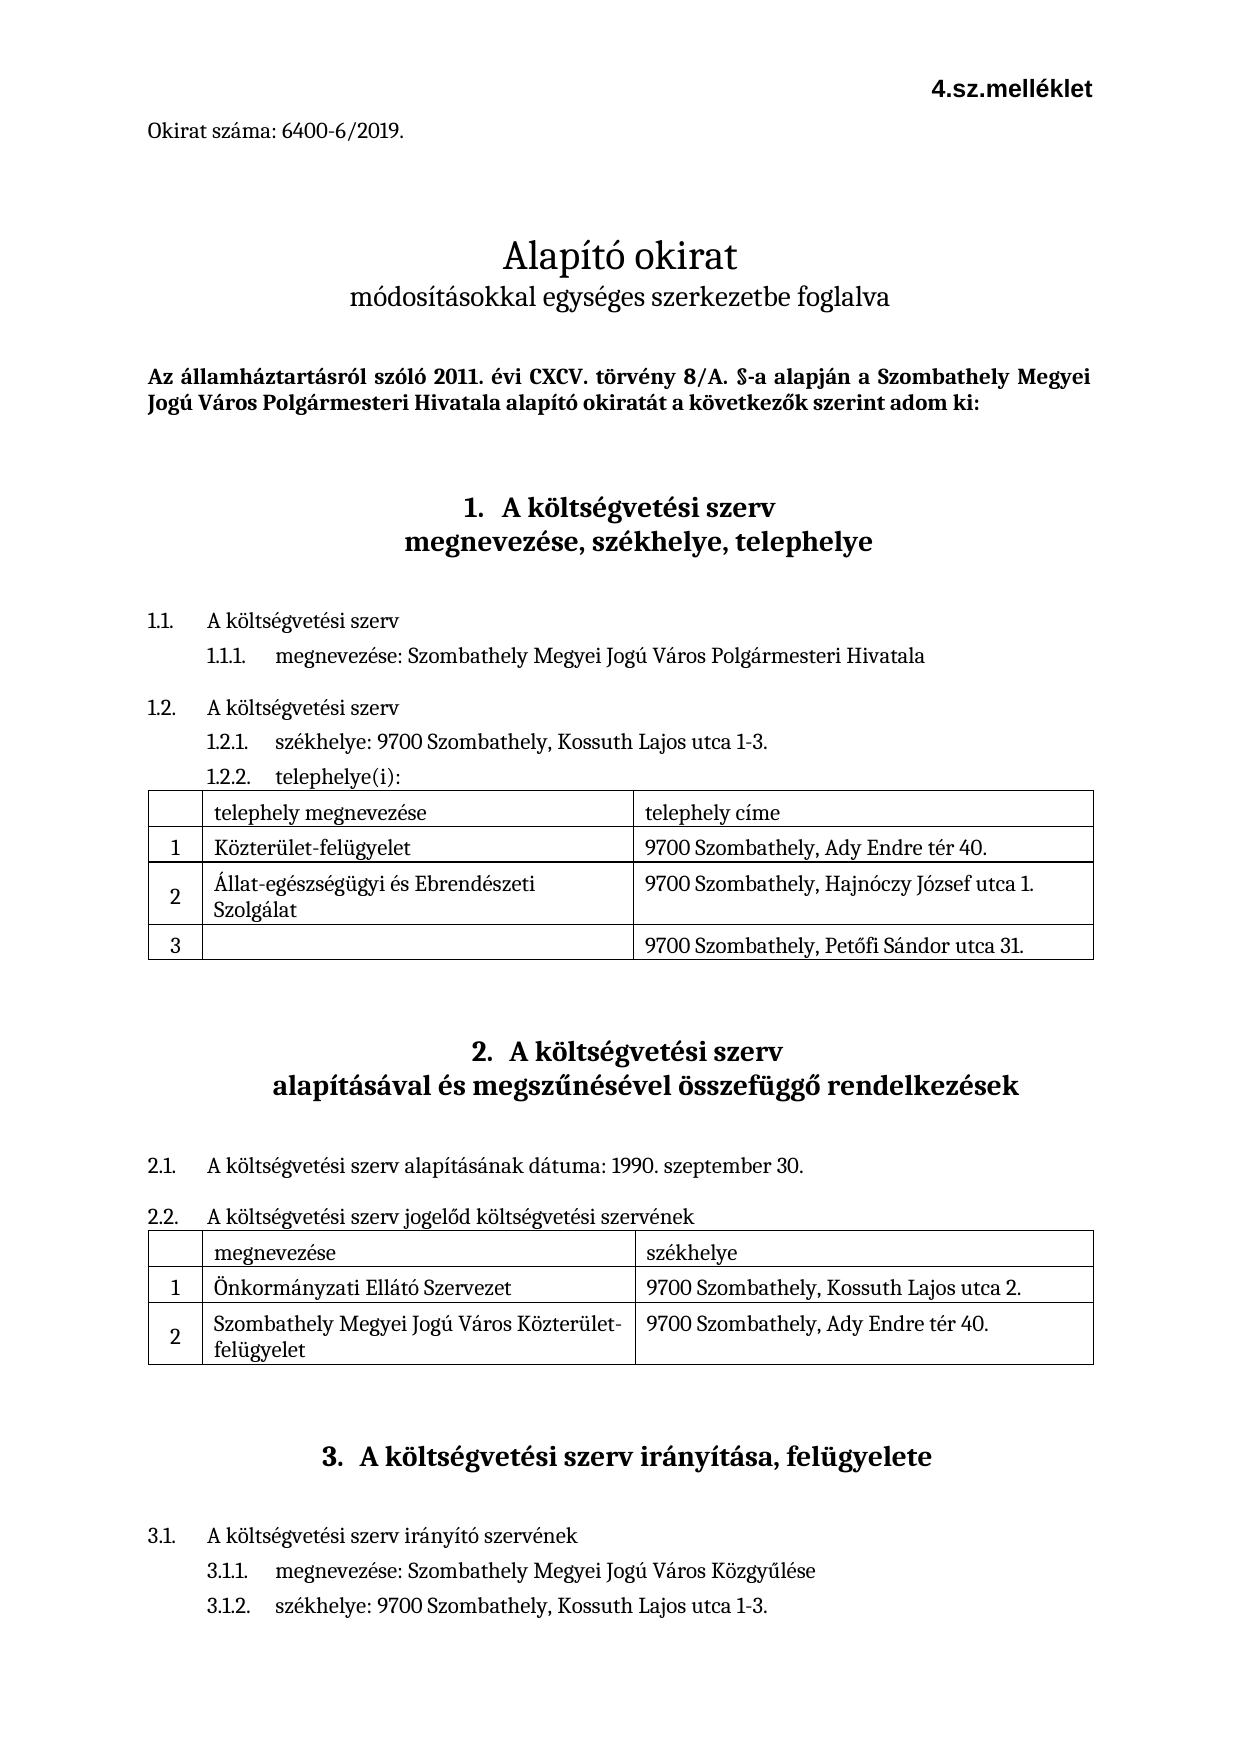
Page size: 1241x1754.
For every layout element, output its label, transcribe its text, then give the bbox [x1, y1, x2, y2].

table_cell Önkormányzati Ellátó Szervezet [203, 1267, 635, 1302]
list székhelye: 9700 Szombathely, Kossuth Lajos utca 1-3. [207, 1593, 1107, 1619]
table_cell 9700 Szombathely, Kossuth Lajos utca 2. [636, 1267, 1093, 1302]
table_header [149, 1231, 202, 1266]
list telephelye(i): [207, 764, 1093, 790]
table_cell 9700 Szombathely, Hajnóczy József utca 1. [634, 863, 1093, 923]
table_cell Közterület-felügyelet [203, 827, 633, 861]
text Az államháztartásról szóló 2011. évi CXCV. törvény 8/A. §-a alapján a Szombathely Megyei Jogú Város Polgármesteri Hivatala alapító okiratát a következők szerint adom ki: [148, 363, 1092, 416]
list A költségvetési szerv alapításával és megszűnésével összefüggő rendelkezések [148, 1035, 1107, 1102]
table_cell 2 [149, 1303, 202, 1364]
list megnevezése: Szombathely Megyei Jogú Város Közgyűlése [207, 1558, 1107, 1584]
table_cell Szombathely Megyei Jogú Város Közterület-felügyelet [203, 1303, 635, 1364]
table_header [149, 791, 202, 826]
table_cell 3 [149, 925, 202, 959]
list megnevezése: Szombathely Megyei Jogú Város Polgármesteri Hivatala [207, 643, 1093, 669]
table_header székhelye [636, 1231, 1093, 1266]
table_cell 9700 Szombathely, Ady Endre tér 40. [634, 827, 1093, 861]
table_cell 9700 Szombathely, Petőfi Sándor utca 31. [634, 925, 1093, 959]
table_cell [203, 925, 633, 959]
list A költségvetési szerv irányító szervének [148, 1523, 1093, 1549]
text Okirat száma: 6400-6/2019. [148, 118, 1092, 144]
table_header telephely címe [634, 791, 1093, 826]
table_header megnevezése [203, 1231, 635, 1266]
table_header telephely megnevezése [203, 791, 633, 826]
list A költségvetési szerv jogelőd költségvetési szervének [148, 1204, 1093, 1230]
table_cell 1 [149, 827, 202, 861]
table_cell 9700 Szombathely, Ady Endre tér 40. [636, 1303, 1093, 1364]
table_cell 1 [149, 1267, 202, 1302]
list székhelye: 9700 Szombathely, Kossuth Lajos utca 1-3. [207, 729, 1093, 755]
list A költségvetési szerv [148, 694, 1093, 721]
text Alapító okirat módosításokkal egységes szerkezetbe foglalva [148, 232, 1092, 313]
table_cell Állat-egészségügyi és Ebrendészeti Szolgálat [203, 863, 633, 923]
list A költségvetési szerv alapításának dátuma: 1990. szeptember 30. [148, 1152, 1093, 1179]
list A költségvetési szerv irányítása, felügyelete [148, 1440, 1107, 1473]
list A költségvetési szerv megnevezése, székhelye, telephelye [148, 491, 1093, 558]
list A költségvetési szerv [148, 608, 1093, 634]
table_cell 2 [149, 863, 202, 923]
